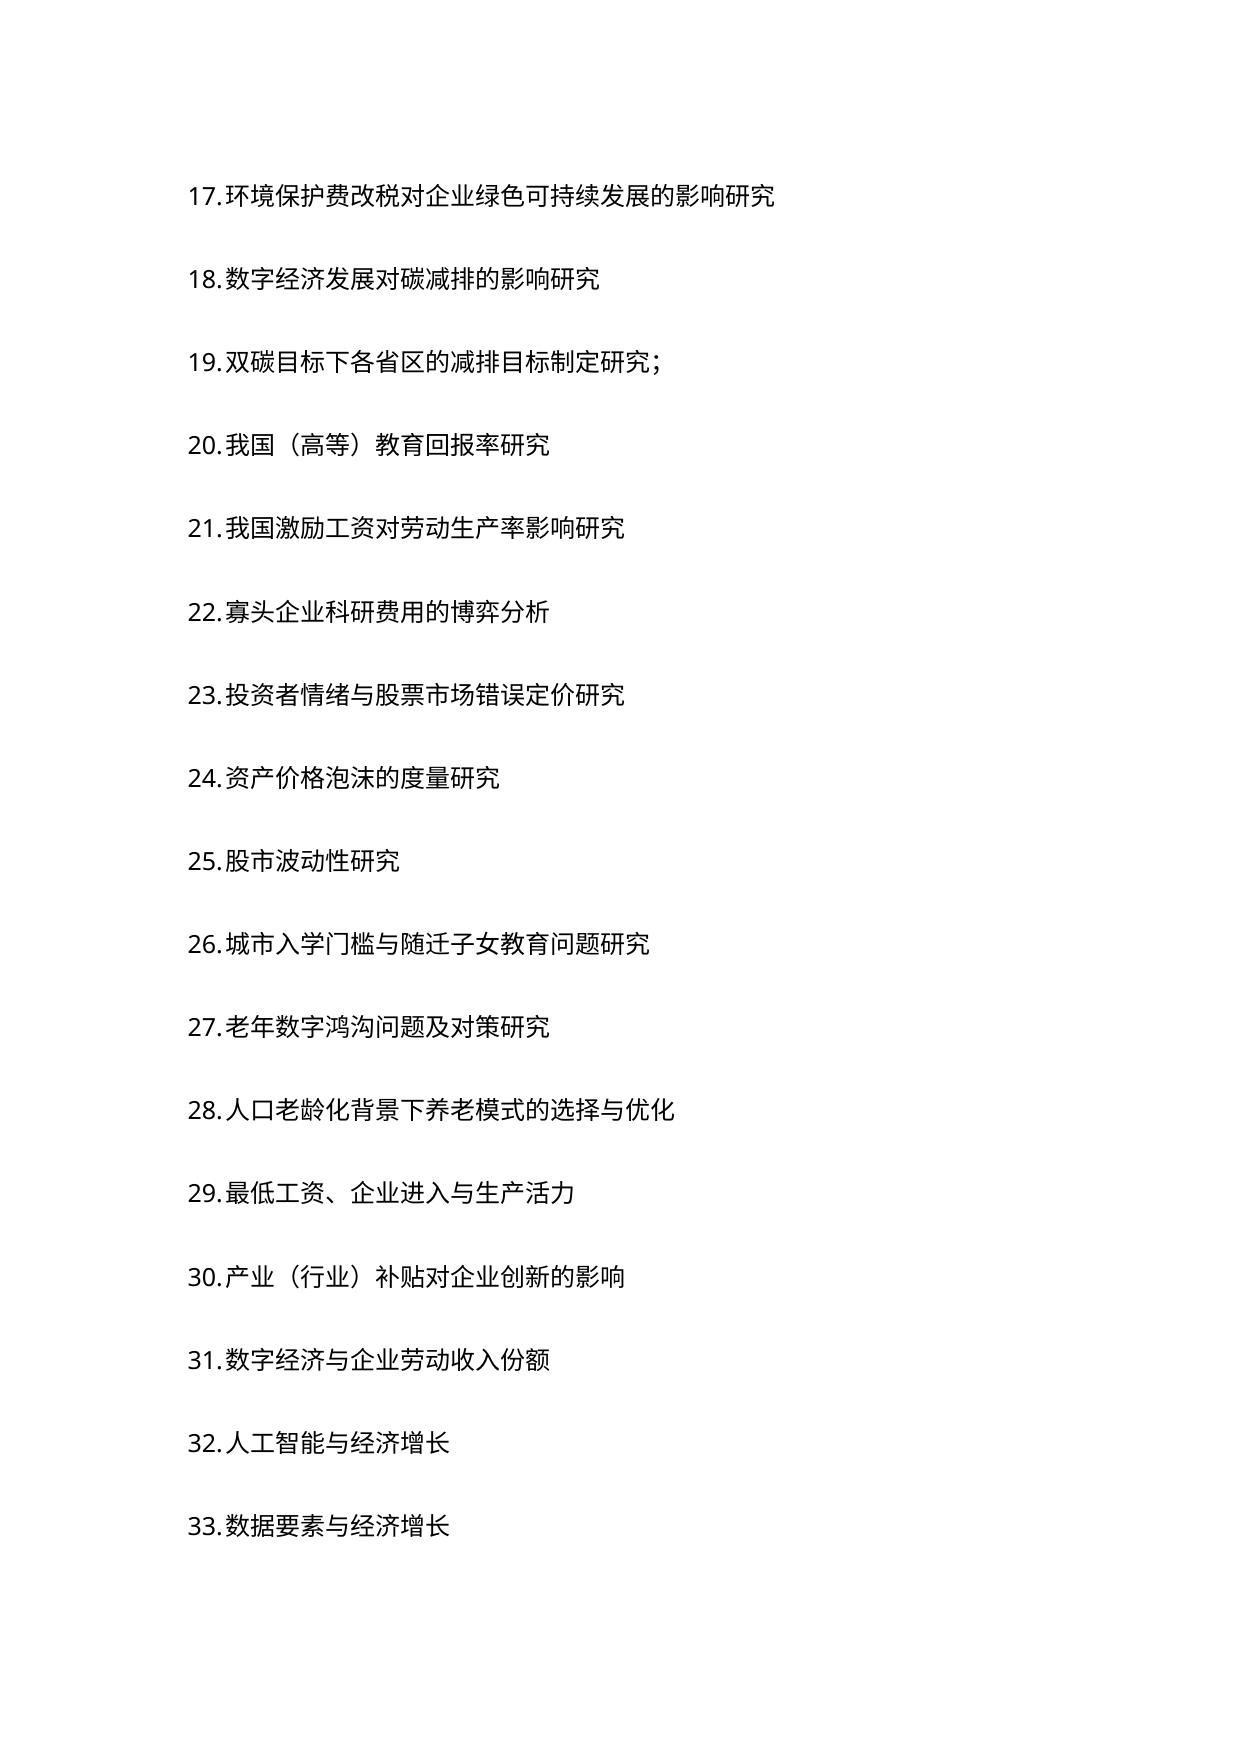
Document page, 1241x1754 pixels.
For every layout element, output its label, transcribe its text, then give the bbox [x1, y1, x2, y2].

list 环境保护费改税对企业绿色可持续发展的影响研究 [187, 162, 1053, 227]
list 投资者情绪与股票市场错误定价研究 [187, 661, 1053, 726]
list 资产价格泡沫的度量研究 [187, 744, 1053, 809]
list 我国（高等）教育回报率研究 [187, 411, 1053, 476]
list 股市波动性研究 [187, 827, 1053, 892]
list 城市入学门槛与随迁子女教育问题研究 [187, 910, 1053, 975]
list 产业（行业）补贴对企业创新的影响 [187, 1243, 1053, 1308]
list 数据要素与经济增长 [187, 1492, 1053, 1557]
list 数字经济发展对碳减排的影响研究 [187, 245, 1053, 310]
list 寡头企业科研费用的博弈分析 [187, 578, 1053, 643]
list 数字经济与企业劳动收入份额 [187, 1326, 1053, 1391]
list 人口老龄化背景下养老模式的选择与优化 [187, 1076, 1053, 1141]
list 最低工资、企业进入与生产活力 [187, 1159, 1053, 1224]
list 人工智能与经济增长 [187, 1409, 1053, 1474]
list 我国激励工资对劳动生产率影响研究 [187, 494, 1053, 559]
list 老年数字鸿沟问题及对策研究 [187, 993, 1053, 1058]
list 双碳目标下各省区的减排目标制定研究； [187, 328, 1053, 393]
